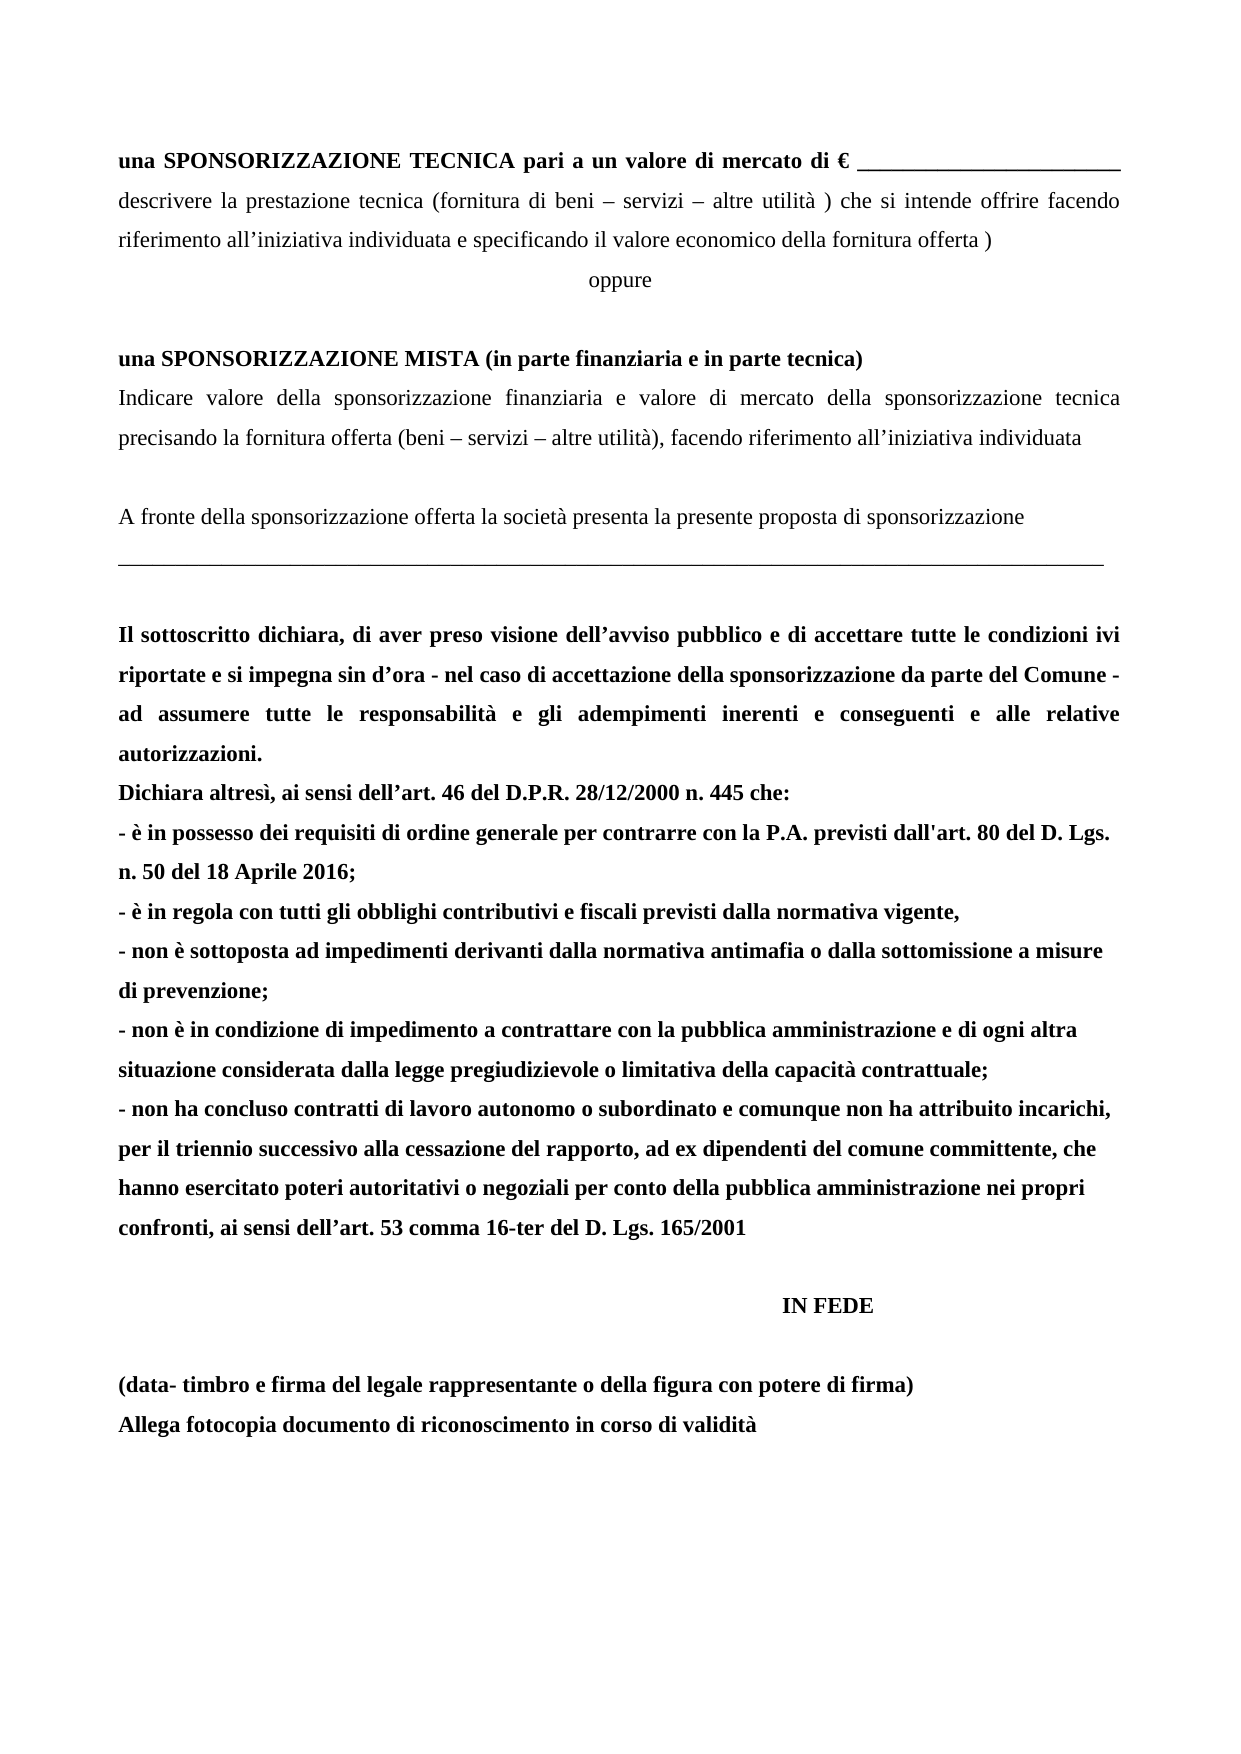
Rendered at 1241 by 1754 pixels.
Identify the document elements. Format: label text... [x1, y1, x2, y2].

text ______________________________________________________________________________________ [118, 542, 1122, 569]
text una SPONSORIZZAZIONE TECNICA pari a un valore di mercato di € _______________________ descrivere la prestazione tecnica (fornitura di beni – servizi – altre utilità ) che si intende offrire facendo riferimento all’iniziativa individuata e specificando il valore economico della fornitura offerta ) [118, 148, 1122, 253]
text Dichiara altresì, ai sensi dell’art. 46 del D.P.R. 28/12/2000 n. 445 che: [118, 779, 1122, 806]
text - è in possesso dei requisiti di ordine generale per contrarre con la P.A. previsti dall'art. 80 del D. Lgs. n. 50 del 18 Aprile 2016; [118, 819, 1122, 884]
text oppure [118, 266, 1122, 292]
text una SPONSORIZZAZIONE MISTA (in parte finanziaria e in parte tecnica) [118, 345, 1122, 371]
text - non è sottoposta ad impedimenti derivanti dalla normativa antimafia o dalla sottomissione a misure di prevenzione; [118, 937, 1122, 1003]
text - è in regola con tutti gli obblighi contributivi e fiscali previsti dalla normativa vigente, [118, 898, 1122, 924]
text Il sottoscritto dichiara, di aver preso visione dell’avviso pubblico e di accettare tutte le condizioni ivi riportate e si impegna sin d’ora - nel caso di accettazione della sponsorizzazione da parte del Comune - ad assumere tutte le responsabilità e gli adempimenti inerenti e conseguenti e alle relative autorizzazioni. [118, 621, 1122, 766]
text - non è in condizione di impedimento a contrattare con la pubblica amministrazione e di ogni altra situazione considerata dalla legge pregiudizievole o limitativa della capacità contrattuale; [118, 1016, 1122, 1082]
text Allega fotocopia documento di riconoscimento in corso di validità [118, 1411, 1122, 1437]
text A fronte della sponsorizzazione offerta la società presenta la presente proposta di sponsorizzazione [118, 503, 1122, 529]
text IN FEDE [708, 1292, 1122, 1319]
text - non ha concluso contratti di lavoro autonomo o subordinato e comunque non ha attribuito incarichi, per il triennio successivo alla cessazione del rapporto, ad ex dipendenti del comune committente, che hanno esercitato poteri autoritativi o negoziali per conto della pubblica amministrazione nei propri confronti, ai sensi dell’art. 53 comma 16-ter del D. Lgs. 165/2001 [118, 1095, 1122, 1240]
text (data- timbro e firma del legale rappresentante o della figura con potere di firma) [118, 1371, 1122, 1398]
text Indicare valore della sponsorizzazione finanziaria e valore di mercato della sponsorizzazione tecnica precisando la fornitura offerta (beni – servizi – altre utilità), facendo riferimento all’iniziativa individuata [118, 384, 1122, 450]
